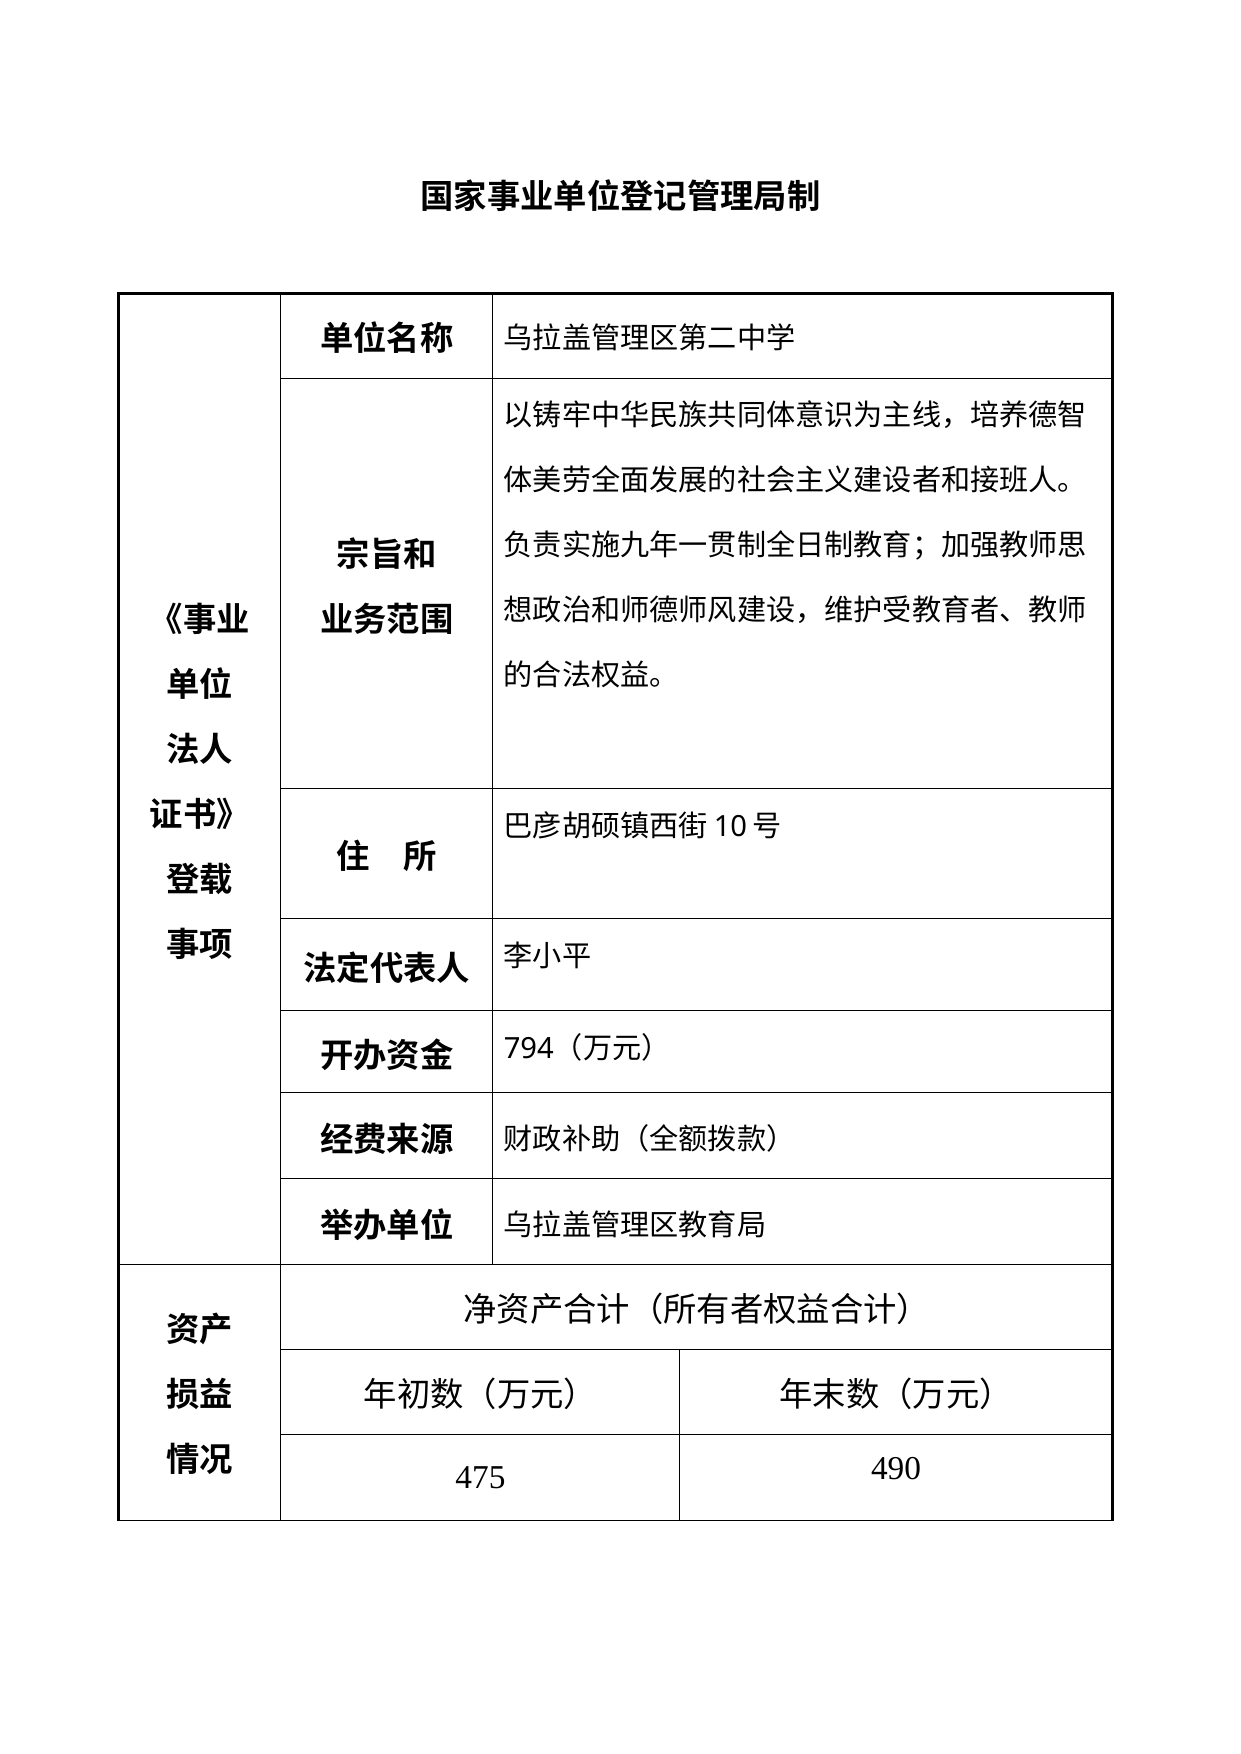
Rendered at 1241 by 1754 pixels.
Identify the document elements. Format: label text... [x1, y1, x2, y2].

table_header 单位名称 [281, 295, 492, 377]
table_cell 住 所 [281, 789, 492, 918]
text 国家事业单位登记管理局制 [118, 162, 1122, 227]
table_cell 净资产合计（所有者权益合计） [281, 1265, 1111, 1349]
table_cell 资产 损益 情况 [120, 1265, 280, 1519]
table_cell 开办资金 [281, 1011, 492, 1092]
table_cell 财政补助（全额拨款） [493, 1093, 1111, 1178]
table_cell 475 [281, 1435, 679, 1519]
table_cell 李小平 [493, 919, 1111, 1010]
table_cell 经费来源 [281, 1093, 492, 1178]
table_cell 以铸牢中华民族共同体意识为主线，培养德智体美劳全面发展的社会主义建设者和接班人。负责实施九年一贯制全日制教育；加强教师思想政治和师德师风建设，维护受教育者、教师的合法权益。 [493, 379, 1111, 788]
table_cell 年初数（万元） [281, 1350, 679, 1434]
table_cell 794（万元） [493, 1011, 1111, 1092]
table_cell 年末数（万元） [680, 1350, 1111, 1434]
table_cell 490 [680, 1435, 1111, 1519]
table_cell 宗旨和 业务范围 [281, 379, 492, 788]
table_cell 举办单位 [281, 1179, 492, 1264]
table_cell 巴彦胡硕镇西街10号 [493, 789, 1111, 918]
table_cell 乌拉盖管理区教育局 [493, 1179, 1111, 1264]
table_header 《事业 单位 法人 证书》 登载 事项 [120, 295, 280, 1264]
table_cell 法定代表人 [281, 919, 492, 1010]
table_header 乌拉盖管理区第二中学 [493, 295, 1111, 377]
